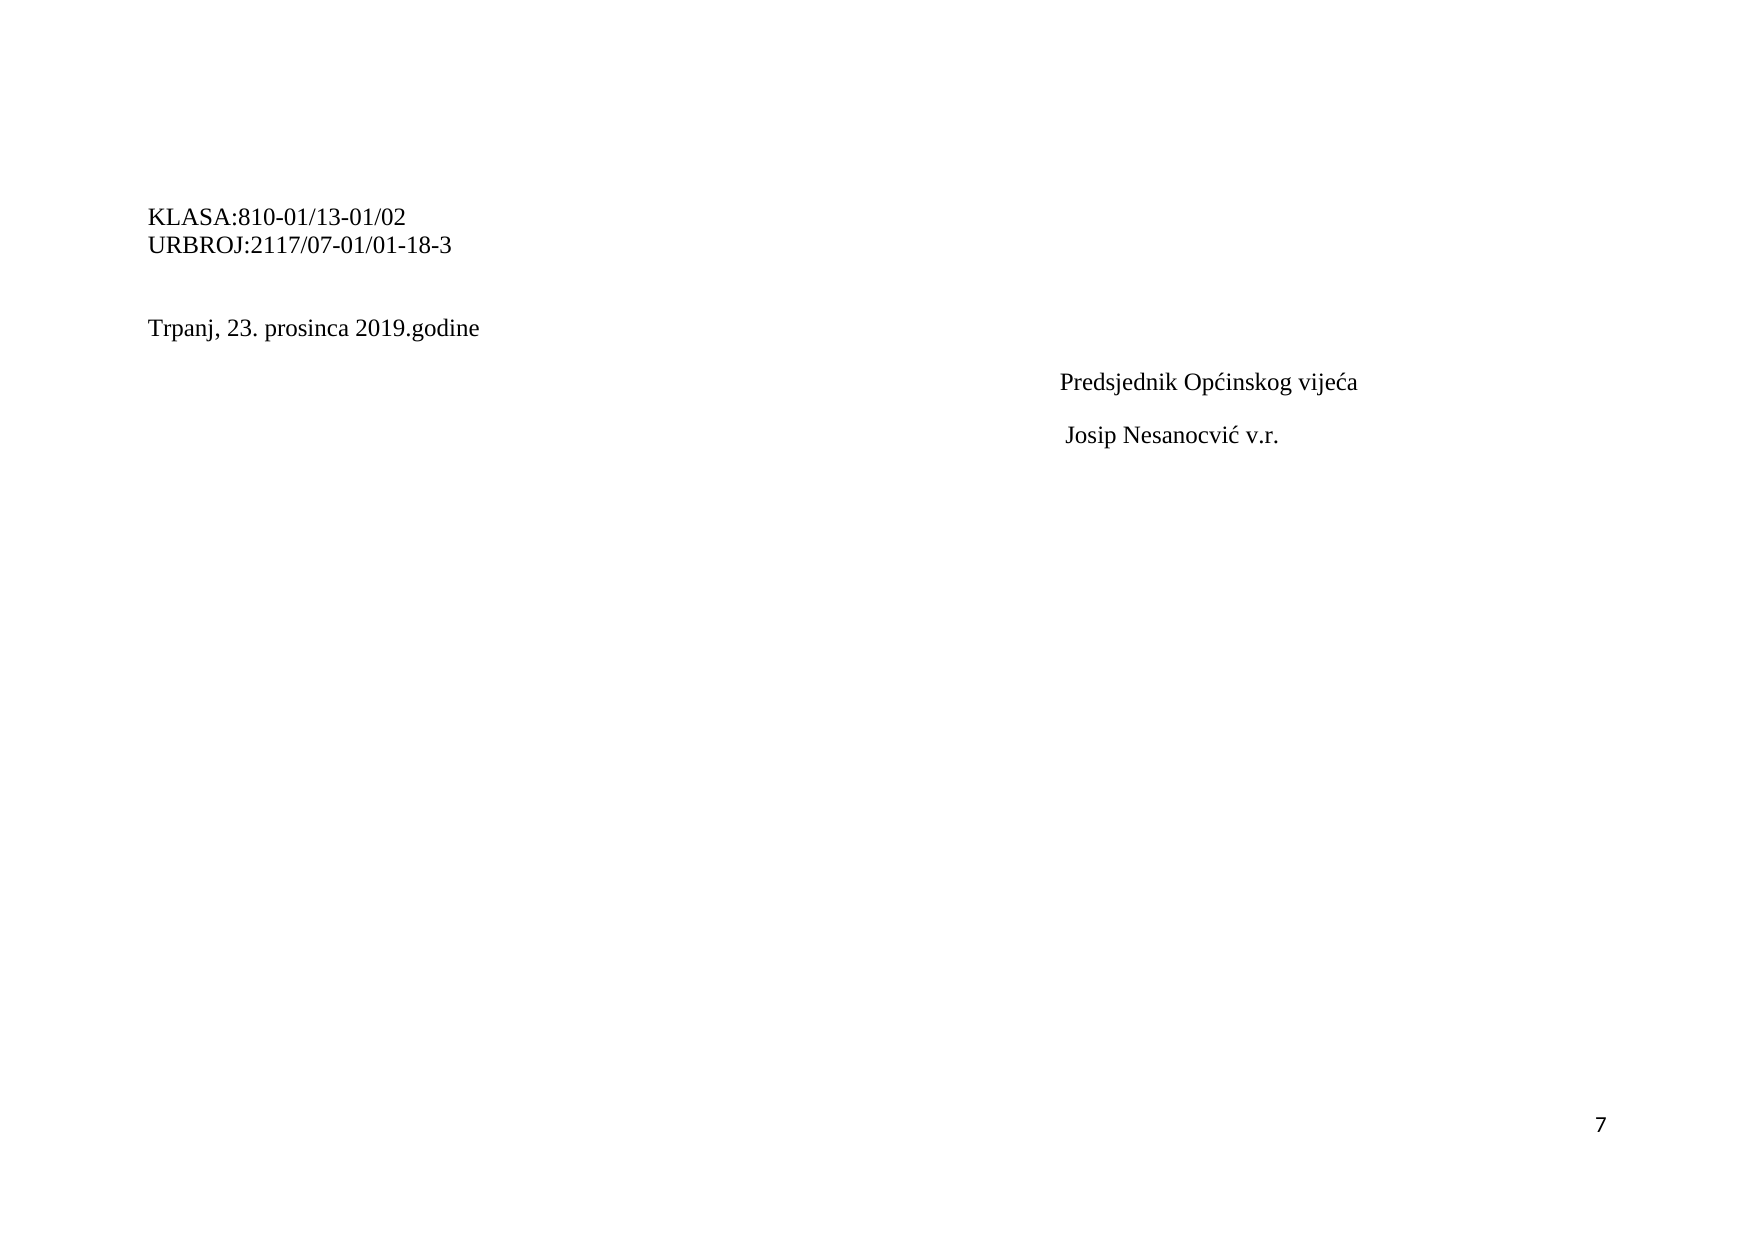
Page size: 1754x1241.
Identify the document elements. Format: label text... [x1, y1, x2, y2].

text URBROJ:2117/07-01/01-18-3 [148, 230, 1606, 259]
text Trpanj, 23. prosinca 2019.godine [148, 313, 1606, 342]
text Predsjednik Općinskog vijeća [738, 367, 1606, 396]
text KLASA:810-01/13-01/02 [148, 202, 1606, 230]
text Josip Nesanocvić v.r. [664, 421, 1606, 449]
